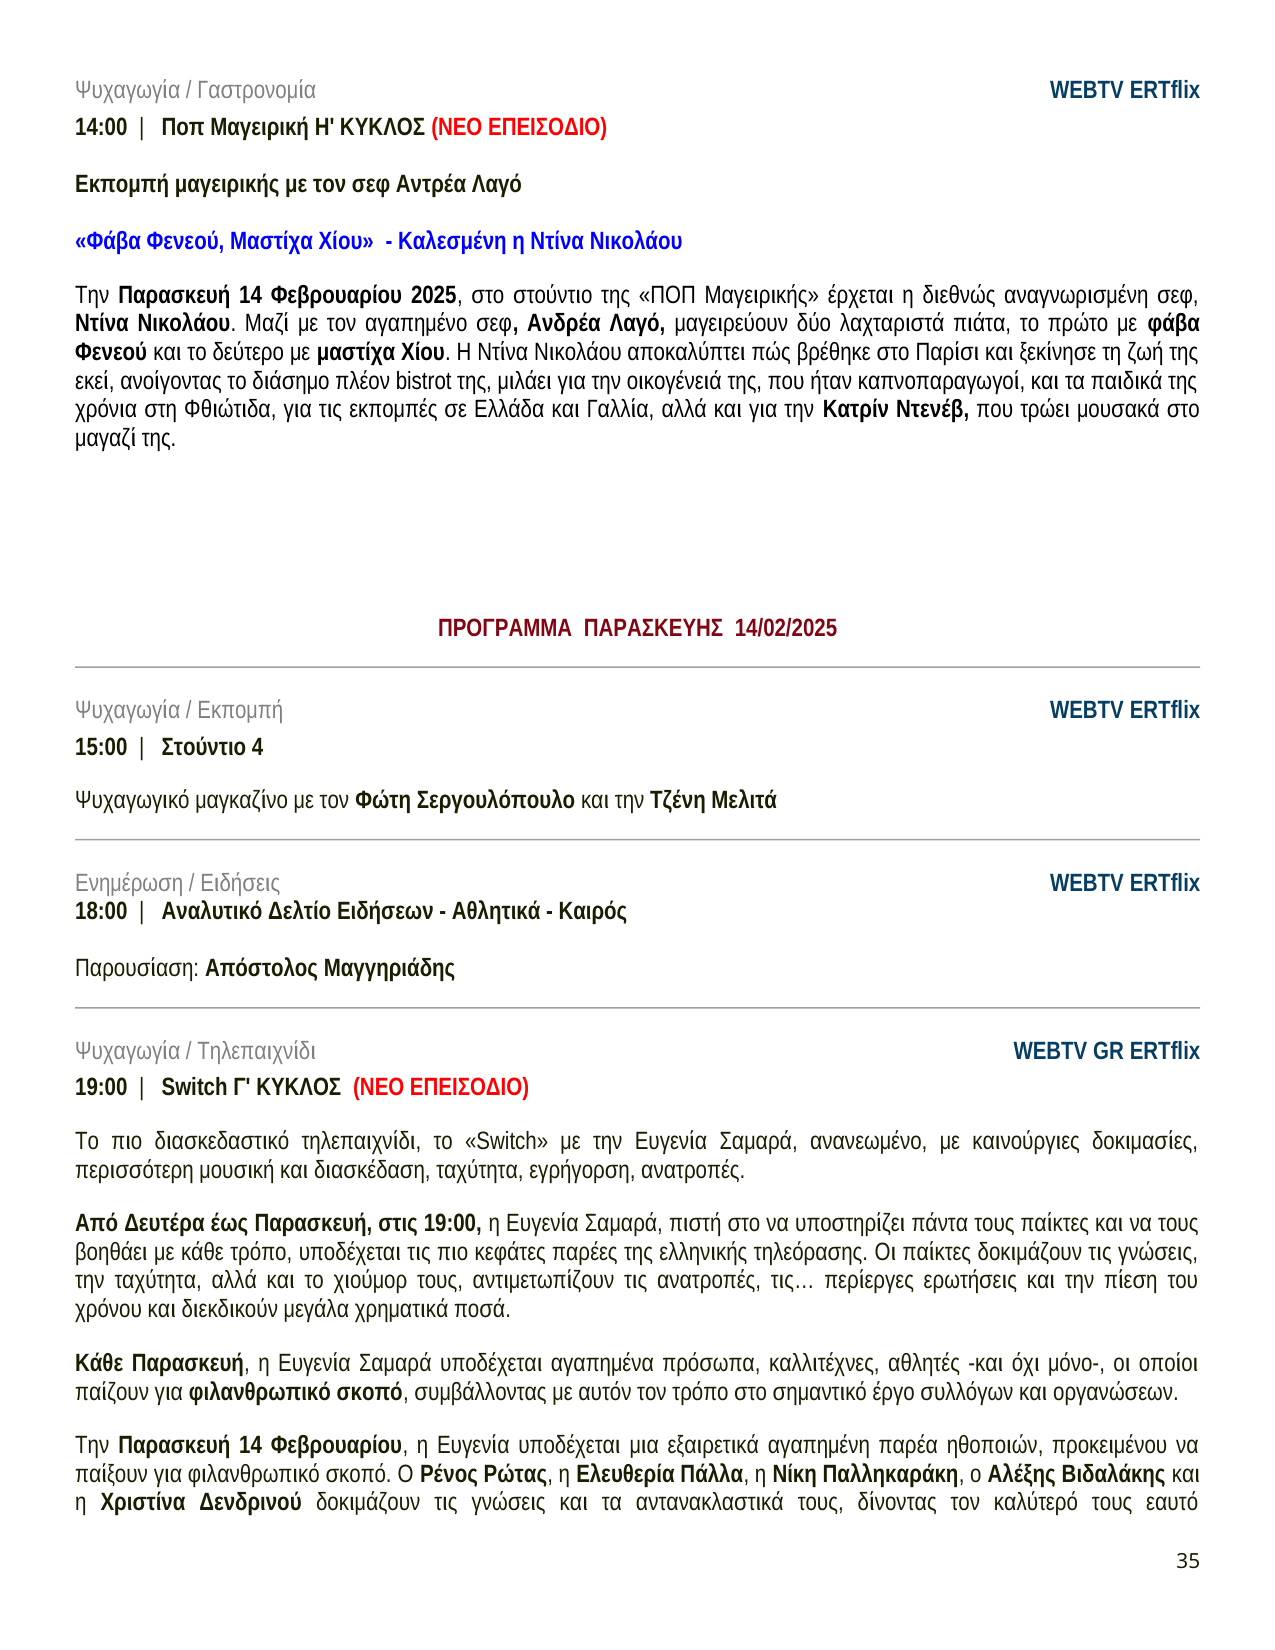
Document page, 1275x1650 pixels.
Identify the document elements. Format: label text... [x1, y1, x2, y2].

text Κάθε Παρασκευή, η Ευγενία Σαμαρά υποδέχεται αγαπημένα πρόσωπα, καλλιτέχνες, αθλητές -και όχι μόνο-, οι οποίοι παίζουν για φιλανθρωπικό σκοπό, συμβάλλοντας με αυτόν τον τρόπο στο σημαντικό έργο συλλόγων και οργανώσεων. [75, 1348, 1200, 1405]
text Από Δευτέρα έως Παρασκευή, στις 19:00, η Ευγενία Σαμαρά, πιστή στο να υποστηρίζει πάντα τους παίκτες και να τους βοηθάει με κάθε τρόπο, υποδέχεται τις πιο κεφάτες παρέες της ελληνικής τηλεόρασης. Οι παίκτες δοκιμάζουν τις γνώσεις, την ταχύτητα, αλλά και το χιούμορ τους, αντιμετωπίζουν τις ανατροπές, τις… περίεργες ερωτήσεις και την πίεση του χρόνου και διεκδικούν μεγάλα χρηματικά ποσά. [75, 1208, 1200, 1323]
table_header Ενημέρωση / Ειδήσεις [75, 868, 637, 896]
table_header WEBTV ERTflix [638, 75, 1200, 104]
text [75, 1430, 1200, 1516]
table_header Ψυχαγωγία / Τηλεπαιχνίδι [75, 1036, 637, 1064]
text ΠΡΟΓΡΑΜΜΑ ΠΑΡΑΣΚΕΥΗΣ 14/02/2025 [75, 613, 1200, 641]
table_header Ψυχαγωγία / Γαστρονομία [75, 75, 637, 104]
table_header Ψυχαγωγία / Εκπομπή [75, 695, 637, 724]
text 18:00 | Αναλυτικό Δελτίο Ειδήσεων - Αθλητικά - Καιρός Παρουσίαση: Απόστολος Μαγγηριάδης [75, 896, 1200, 982]
text Την Παρασκευή 14 Φεβρουαρίου 2025, στο στούντιο της «ΠΟΠ Μαγειρικής» έρχεται η διεθνώς αναγνωρισμένη σεφ, Ντίνα Νικολάου. Μαζί με τον αγαπημένο σεφ, Ανδρέα Λαγό, μαγειρεύουν δύο λαχταριστά πιάτα, το πρώτο με φάβα Φενεού και το δεύτερο με μαστίχα Χίου. Η Ντίνα Νικολάου αποκαλύπτει πώς βρέθηκε στο Παρίσι και ξεκίνησε τη ζωή της εκεί, ανοίγοντας το διάσημο πλέον bistrot της, μιλάει για την οικογένειά της, που ήταν καπνοπαραγωγοί, και τα παιδικά της χρόνια στη Φθιώτιδα, για τις εκπομπές σε Ελλάδα και Γαλλία, αλλά και για την Κατρίν Ντενέβ, που τρώει μουσακά στο μαγαζί της. [75, 280, 1200, 452]
text Ψυχαγωγικό μαγκαζίνο με τον Φώτη Σεργουλόπουλο και την Τζένη Μελιτά [75, 785, 1200, 814]
text 14:00 | Ποπ Μαγειρική Η' ΚΥΚΛΟΣ (ΝΕΟ ΕΠΕΙΣΟΔΙΟ) Εκπομπή μαγειρικής με τον σεφ Αντρέα Λαγό «Φάβα Φενεού, Μαστίχα Χίου» - Καλεσμένη η Ντίνα Νικολάου [75, 104, 1200, 255]
table_header WEBTV ERTflix [638, 868, 1200, 896]
table_header WEBTV GR ERTflix [638, 1036, 1200, 1064]
text 19:00 | Switch Γ' ΚΥΚΛΟΣ (ΝΕΟ ΕΠΕΙΣΟΔΙΟ) [75, 1064, 1200, 1101]
text 15:00 | Στούντιο 4 [75, 724, 1200, 760]
table_header WEBTV ERTflix [638, 695, 1200, 724]
text Το πιο διασκεδαστικό τηλεπαιχνίδι, το «Switch» με την Ευγενία Σαμαρά, ανανεωμένο, με καινούργιες δοκιμασίες, περισσότερη μουσική και διασκέδαση, ταχύτητα, εγρήγορση, ανατροπές. [75, 1126, 1200, 1183]
